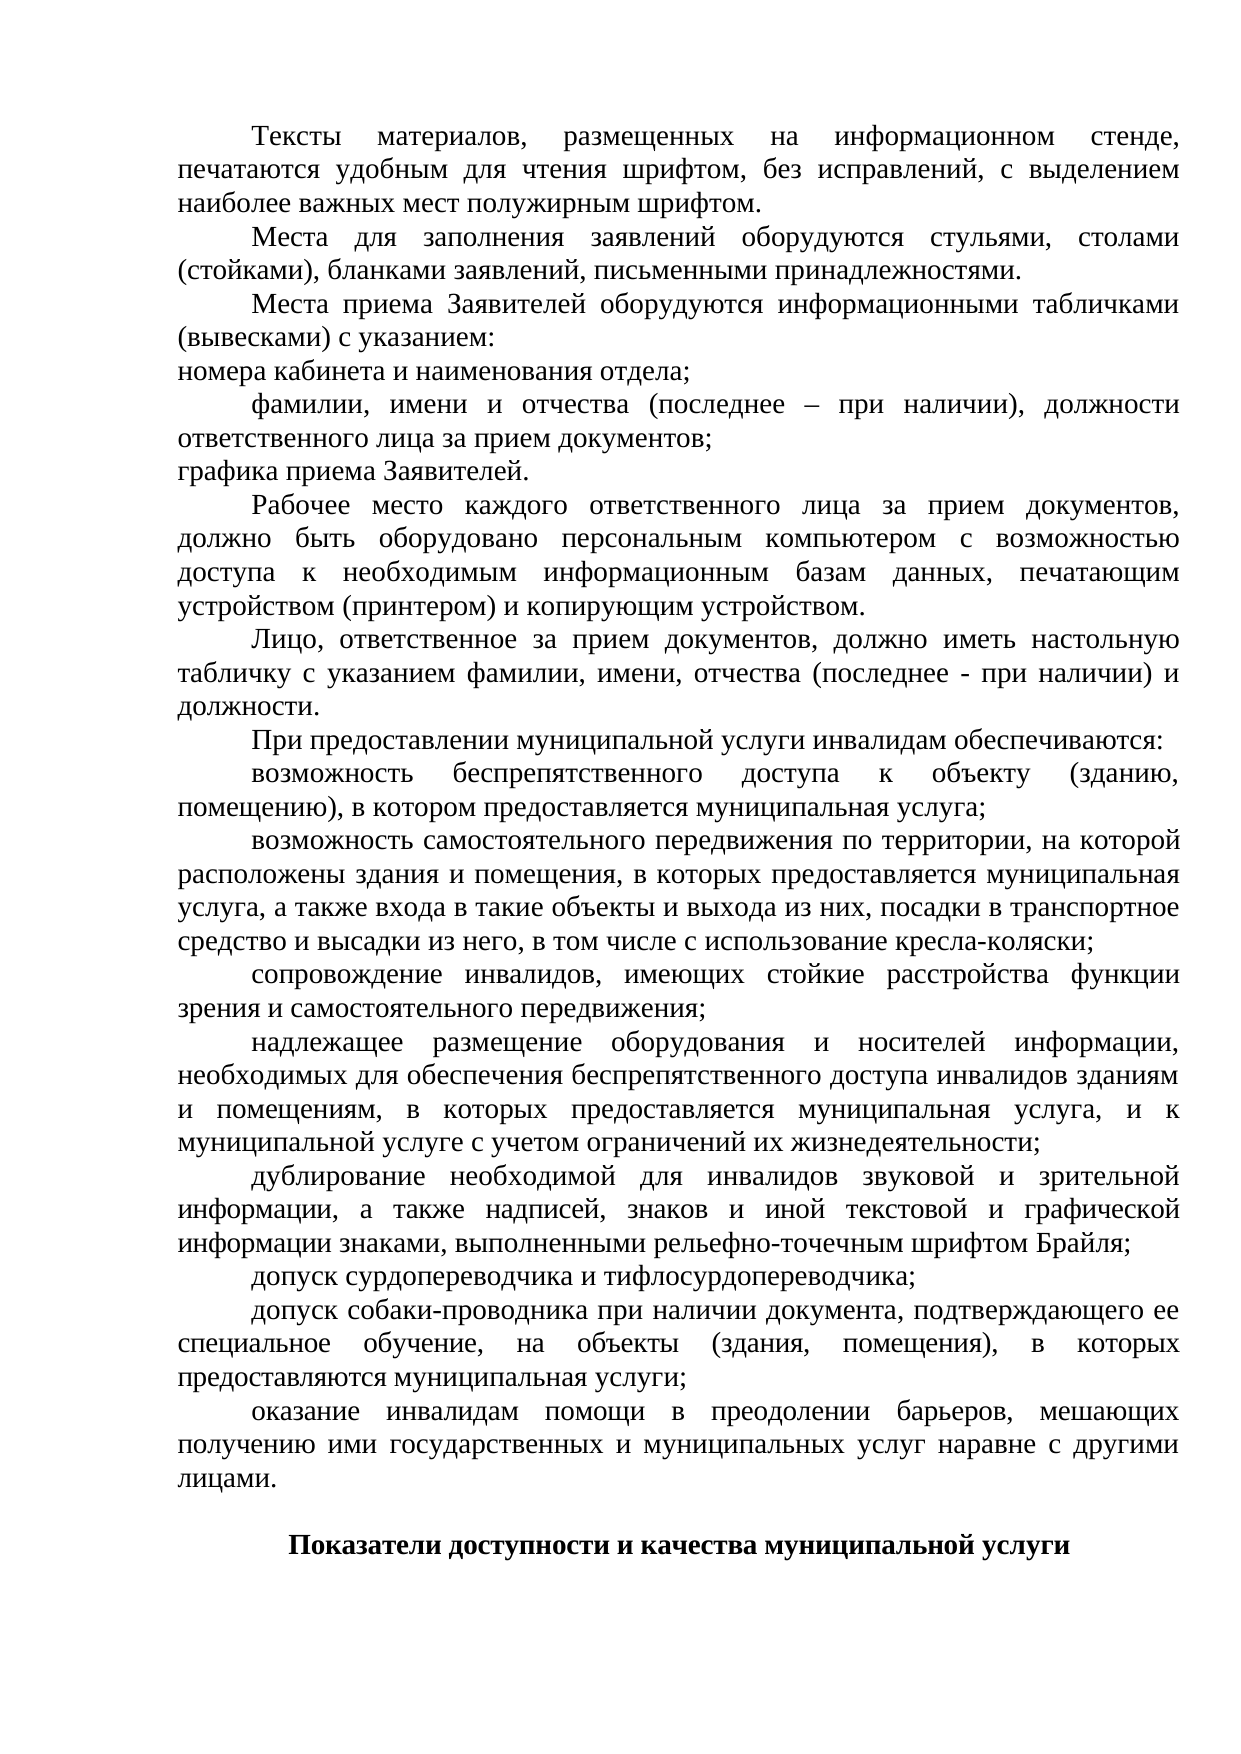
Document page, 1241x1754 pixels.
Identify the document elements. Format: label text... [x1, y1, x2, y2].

text возможность самостоятельного передвижения по территории, на которой расположены здания и помещения, в которых предоставляется муниципальная услуга, а также входа в такие объекты и выхода из них, посадки в транспортное средство и высадки из него, в том числе с использование кресла-коляски; [177, 822, 1181, 957]
text Рабочее место каждого ответственного лица за прием документов, должно быть оборудовано персональным компьютером с возможностью доступа к необходимым информационным базам данных, печатающим устройством (принтером) и копирующим устройством. [177, 487, 1181, 621]
text графика приема Заявителей. [177, 453, 1181, 487]
text сопровождение инвалидов, имеющих стойкие расстройства функции зрения и самостоятельного передвижения; [177, 957, 1180, 1024]
text Тексты материалов, размещенных на информационном стенде, печатаются удобным для чтения шрифтом, без исправлений, с выделением наиболее важных мест полужирным шрифтом. [177, 118, 1181, 219]
text допуск собаки-проводника при наличии документа, подтверждающего ее специальное обучение, на объекты (здания, помещения), в которых предоставляются муниципальная услуги; [177, 1292, 1180, 1393]
text номера кабинета и наименования отдела; [177, 353, 1181, 386]
text Места для заполнения заявлений оборудуются стульями, столами (стойками), бланками заявлений, письменными принадлежностями. [177, 219, 1180, 286]
text Лицо, ответственное за прием документов, должно иметь настольную табличку с указанием фамилии, имени, отчества (последнее - при наличии) и должности. [177, 621, 1181, 722]
text оказание инвалидам помощи в преодолении барьеров, мешающих получению ими государственных и муниципальных услуг наравне с другими лицами. [177, 1393, 1180, 1493]
text возможность беспрепятственного доступа к объекту (зданию, помещению), в котором предоставляется муниципальная услуга; [177, 755, 1180, 822]
text допуск сурдопереводчика и тифлосурдопереводчика; [251, 1258, 1181, 1292]
text Показатели доступности и качества муниципальной услуги [177, 1527, 1181, 1560]
text Места приема Заявителей оборудуются информационными табличками (вывесками) с указанием: [177, 286, 1180, 353]
text фамилии, имени и отчества (последнее – при наличии), должности ответственного лица за прием документов; [177, 386, 1181, 453]
text надлежащее размещение оборудования и носителей информации, необходимых для обеспечения беспрепятственного доступа инвалидов зданиям и помещениям, в которых предоставляется муниципальная услуга, и к муниципальной услуге с учетом ограничений их жизнедеятельности; [177, 1024, 1180, 1158]
text дублирование необходимой для инвалидов звуковой и зрительной информации, а также надписей, знаков и иной текстовой и графической информации знаками, выполненными рельефно-точечным шрифтом Брайля; [177, 1158, 1181, 1258]
text При предоставлении муниципальной услуги инвалидам обеспечиваются: [177, 722, 1180, 755]
